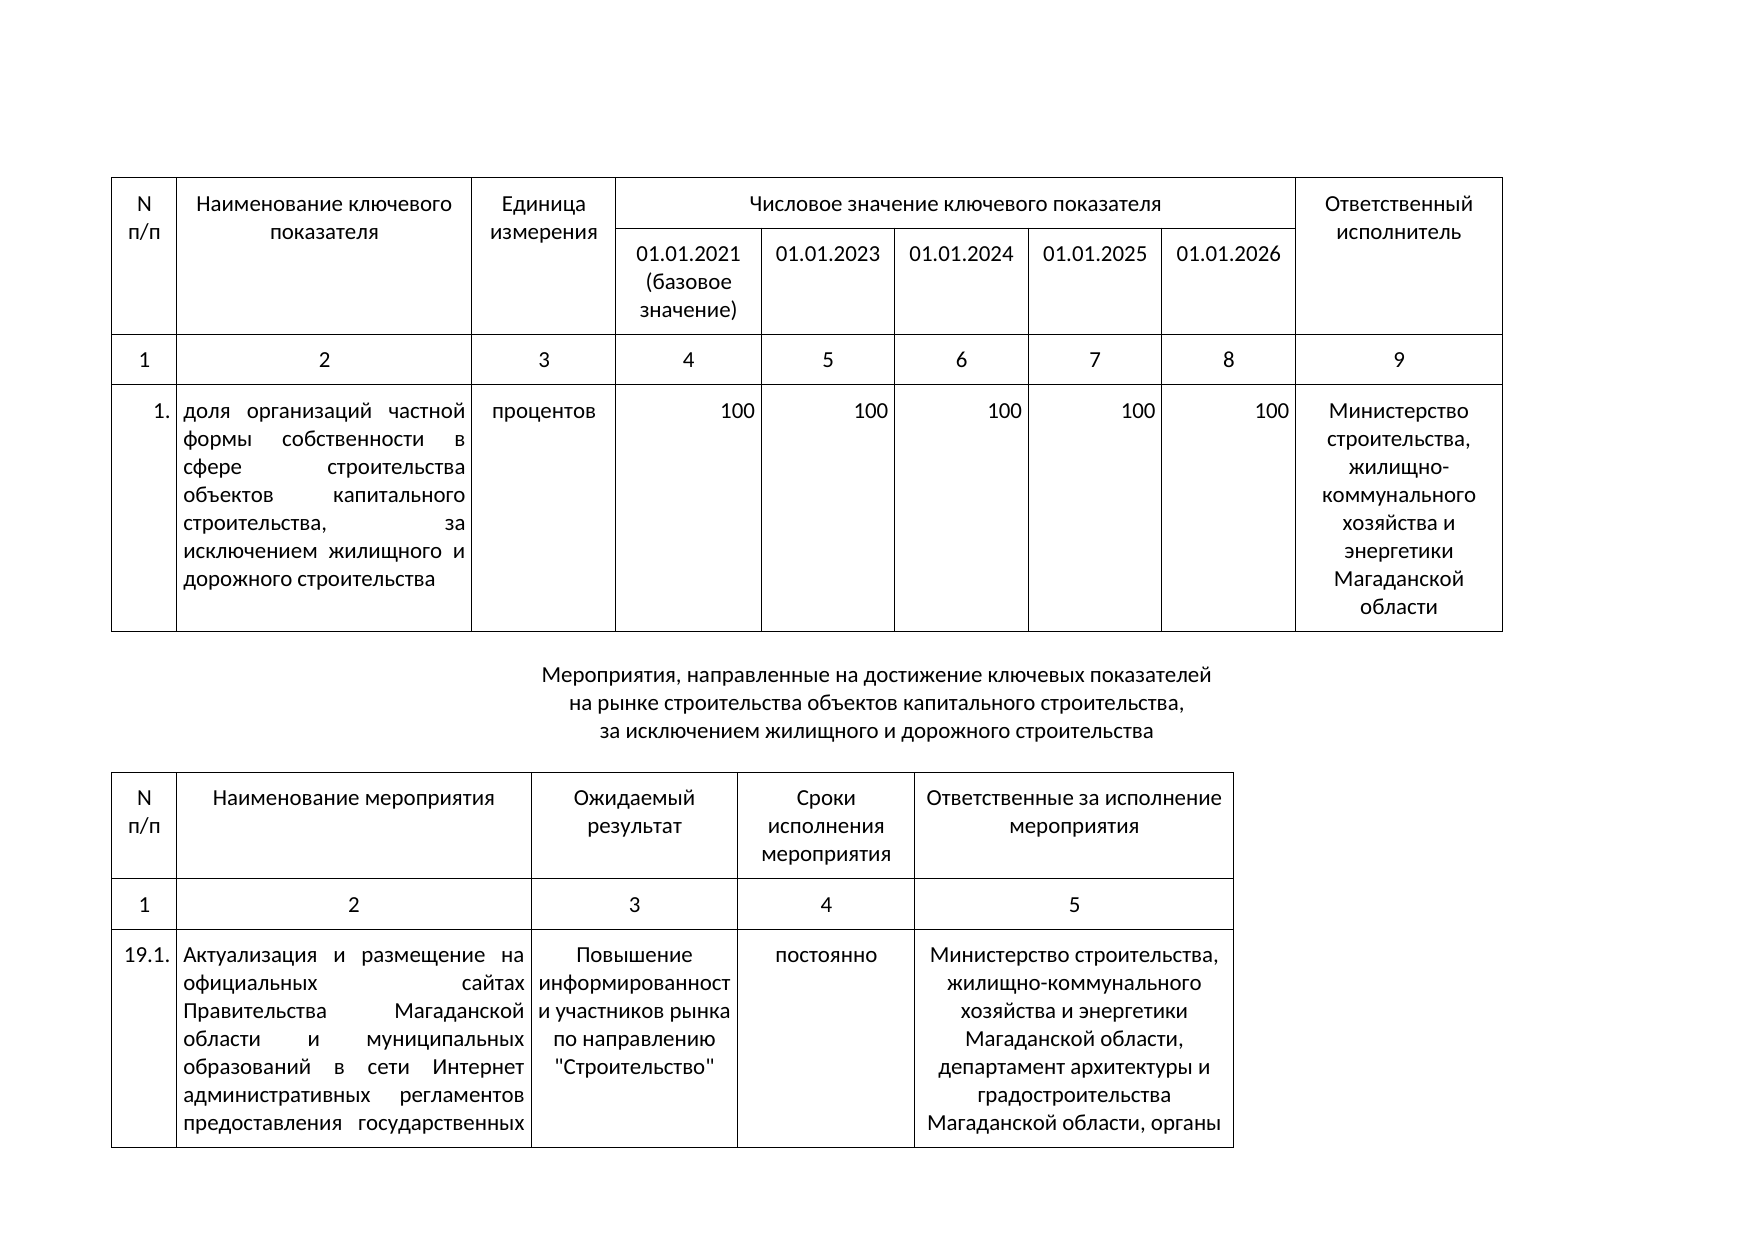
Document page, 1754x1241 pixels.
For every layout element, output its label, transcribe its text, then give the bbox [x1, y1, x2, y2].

table_cell 100 [895, 385, 1028, 631]
table_cell 2 [177, 335, 471, 384]
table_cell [915, 930, 1233, 1147]
table_cell доля организаций частной формы собственности в сфере строительства объектов капитального строительства, за исключением жилищного и дорожного строительства [177, 385, 471, 631]
table_header N п/п [112, 178, 176, 334]
table_cell 100 [616, 385, 761, 631]
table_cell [177, 930, 531, 1147]
table_cell 19.1. [112, 930, 176, 1147]
table_cell 6 [895, 335, 1028, 384]
table_cell 100 [1029, 385, 1161, 631]
table_cell 3 [472, 335, 615, 384]
text за исключением жилищного и дорожного строительства [118, 716, 1636, 744]
table_cell 01.01.2025 [1029, 229, 1161, 334]
table_cell 5 [915, 879, 1233, 928]
table_cell процентов [472, 385, 615, 631]
table_cell 7 [1029, 335, 1161, 384]
table_header Числовое значение ключевого показателя [616, 178, 1295, 227]
table_cell 100 [762, 385, 894, 631]
table_cell 100 [1162, 385, 1295, 631]
table_cell 1 [112, 335, 176, 384]
table_header Единица измерения [472, 178, 615, 334]
table_cell Министерство строительства, жилищно-коммунального хозяйства и энергетики Магаданской области [1296, 385, 1502, 631]
table_cell 2 [177, 879, 531, 928]
table_header Сроки исполнения мероприятия [738, 773, 914, 878]
table_header Наименование мероприятия [177, 773, 531, 878]
table_cell 01.01.2021 (базовое значение) [616, 229, 761, 334]
table_cell 4 [616, 335, 761, 384]
table_cell постоянно [738, 930, 914, 1147]
text на рынке строительства объектов капитального строительства, [118, 688, 1636, 716]
table_cell 01.01.2023 [762, 229, 894, 334]
table_cell 3 [532, 879, 737, 928]
text Мероприятия, направленные на достижение ключевых показателей [118, 660, 1636, 688]
table_cell 4 [738, 879, 914, 928]
table_cell 5 [762, 335, 894, 384]
table_header Ответственные за исполнение мероприятия [915, 773, 1233, 878]
table_header Наименование ключевого показателя [177, 178, 471, 334]
table_header Ожидаемый результат [532, 773, 737, 878]
table_cell 8 [1162, 335, 1295, 384]
table_cell 1 [112, 879, 176, 928]
table_cell 01.01.2024 [895, 229, 1028, 334]
table_cell 1. [112, 385, 176, 631]
table_header Ответственный исполнитель [1296, 178, 1502, 334]
table_cell 9 [1296, 335, 1502, 384]
table_cell 01.01.2026 [1162, 229, 1295, 334]
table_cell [532, 930, 737, 1147]
table_header N п/п [112, 773, 176, 878]
